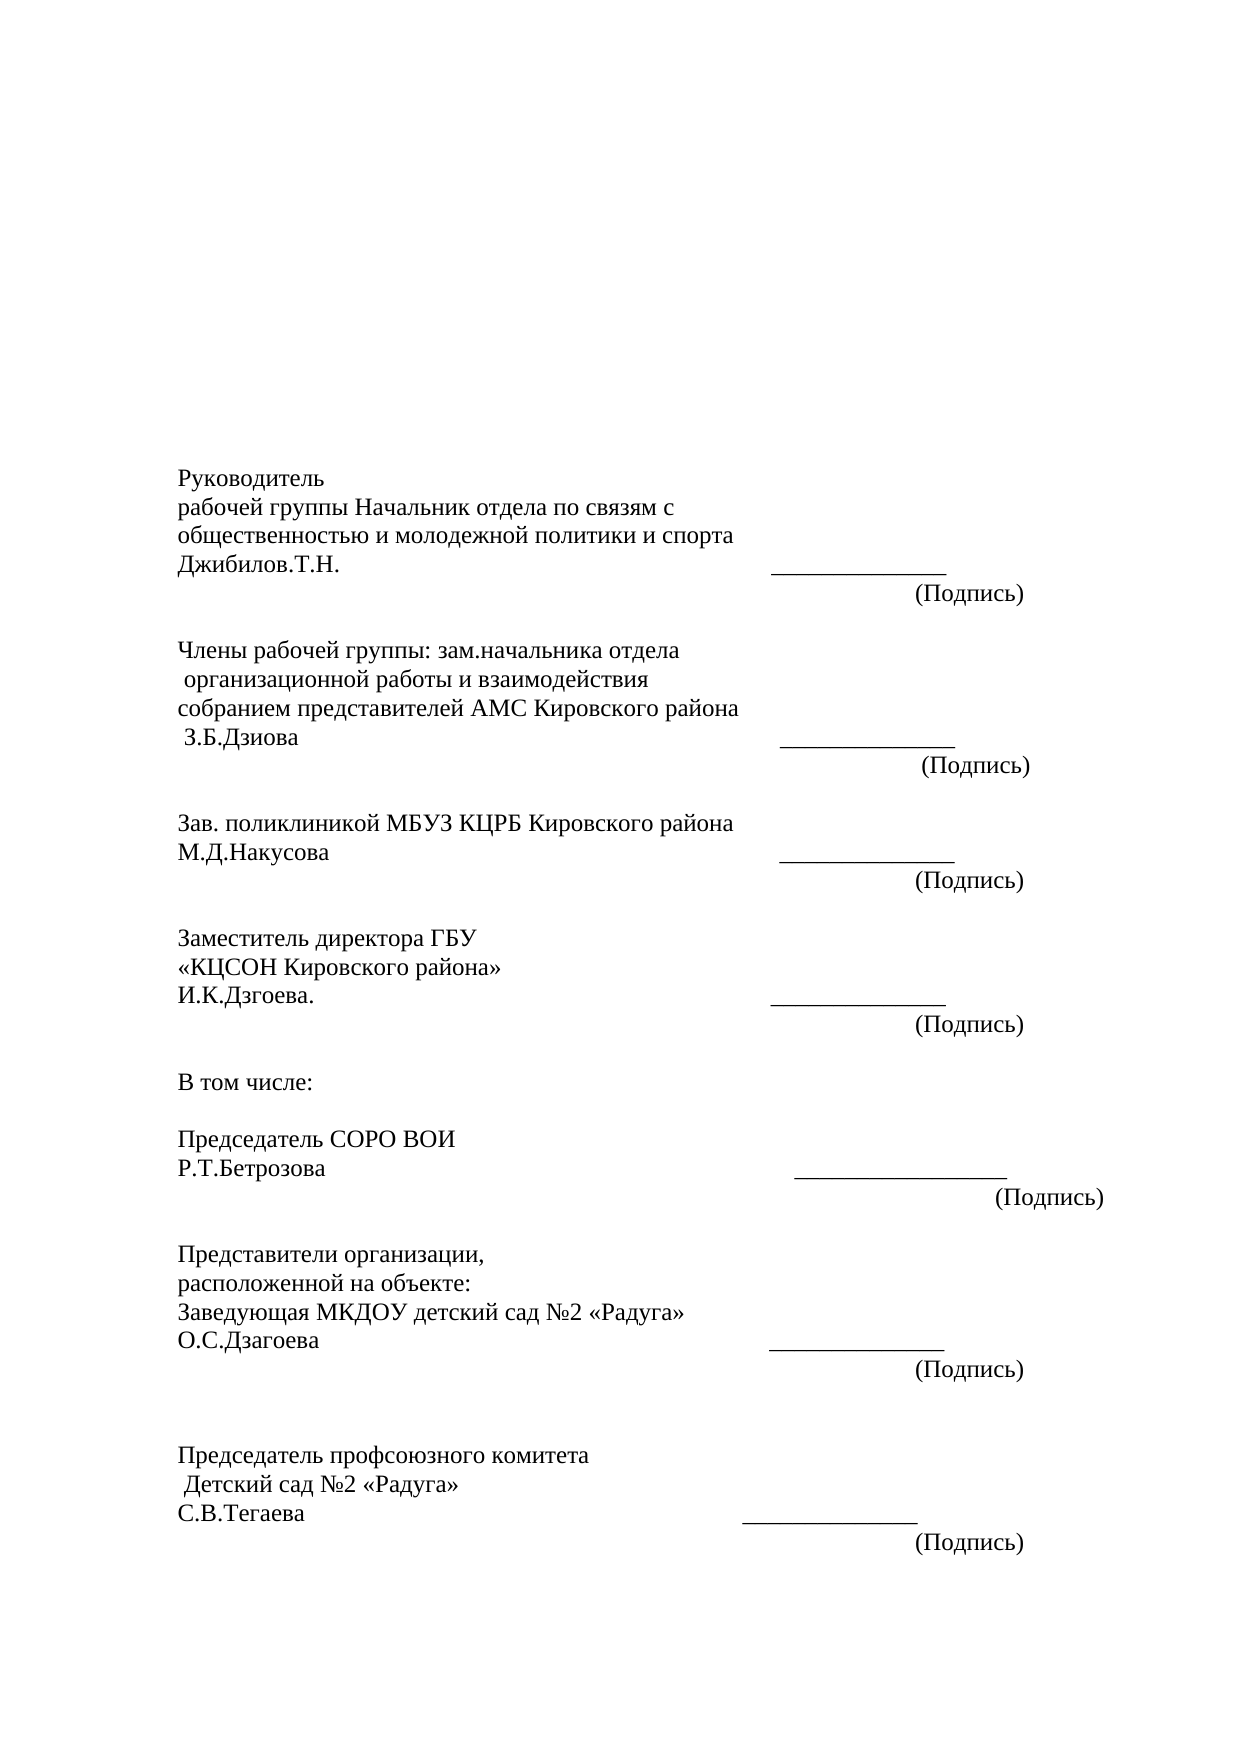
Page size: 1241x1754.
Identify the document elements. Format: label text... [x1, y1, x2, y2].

text (Подпись) [915, 1354, 1152, 1383]
text Заместитель директора ГБУ [177, 923, 1152, 952]
text общественностью и молодежной политики и спорта [177, 521, 1152, 549]
text Председатель СОРО ВОИ [177, 1124, 1152, 1153]
text Руководитель [177, 463, 1152, 492]
text «КЦСОН Кировского района» [177, 952, 1152, 981]
text С.В.Тегаева ______________ [177, 1498, 1152, 1527]
text Джибилов.Т.Н. ______________ [177, 549, 1152, 578]
text И.К.Дзгоева. ______________ [177, 981, 1152, 1009]
text расположенной на объекте: [177, 1268, 1152, 1297]
text (Подпись) [915, 1009, 1152, 1038]
text (Подпись) [988, 1182, 1152, 1211]
text рабочей группы Начальник отдела по связям с [177, 492, 1152, 521]
text Заведующая МКДОУ детский сад №2 «Радуга» [177, 1297, 1152, 1326]
text собранием представителей АМС Кировского района [177, 693, 1152, 722]
text (Подпись) [915, 751, 1152, 779]
text Представители организации, [177, 1239, 1152, 1268]
text М.Д.Накусова ______________ [177, 837, 1152, 866]
text Р.Т.Бетрозова _________________ [177, 1153, 1152, 1182]
text (Подпись) [915, 1527, 1152, 1556]
text Председатель профсоюзного комитета [177, 1441, 1152, 1469]
text Зав. поликлиникой МБУЗ КЦРБ Кировского района [177, 808, 1152, 837]
text Детский сад №2 «Радуга» [177, 1469, 1152, 1498]
text З.Б.Дзиова ______________ [177, 722, 1152, 751]
text О.С.Дзагоева ______________ [177, 1326, 1152, 1354]
text (Подпись) [915, 866, 1152, 894]
text организационной работы и взаимодействия [177, 664, 1152, 693]
text В том числе: [177, 1067, 1152, 1096]
text (Подпись) [915, 578, 1152, 607]
text Члены рабочей группы: зам.начальника отдела [177, 636, 1152, 664]
